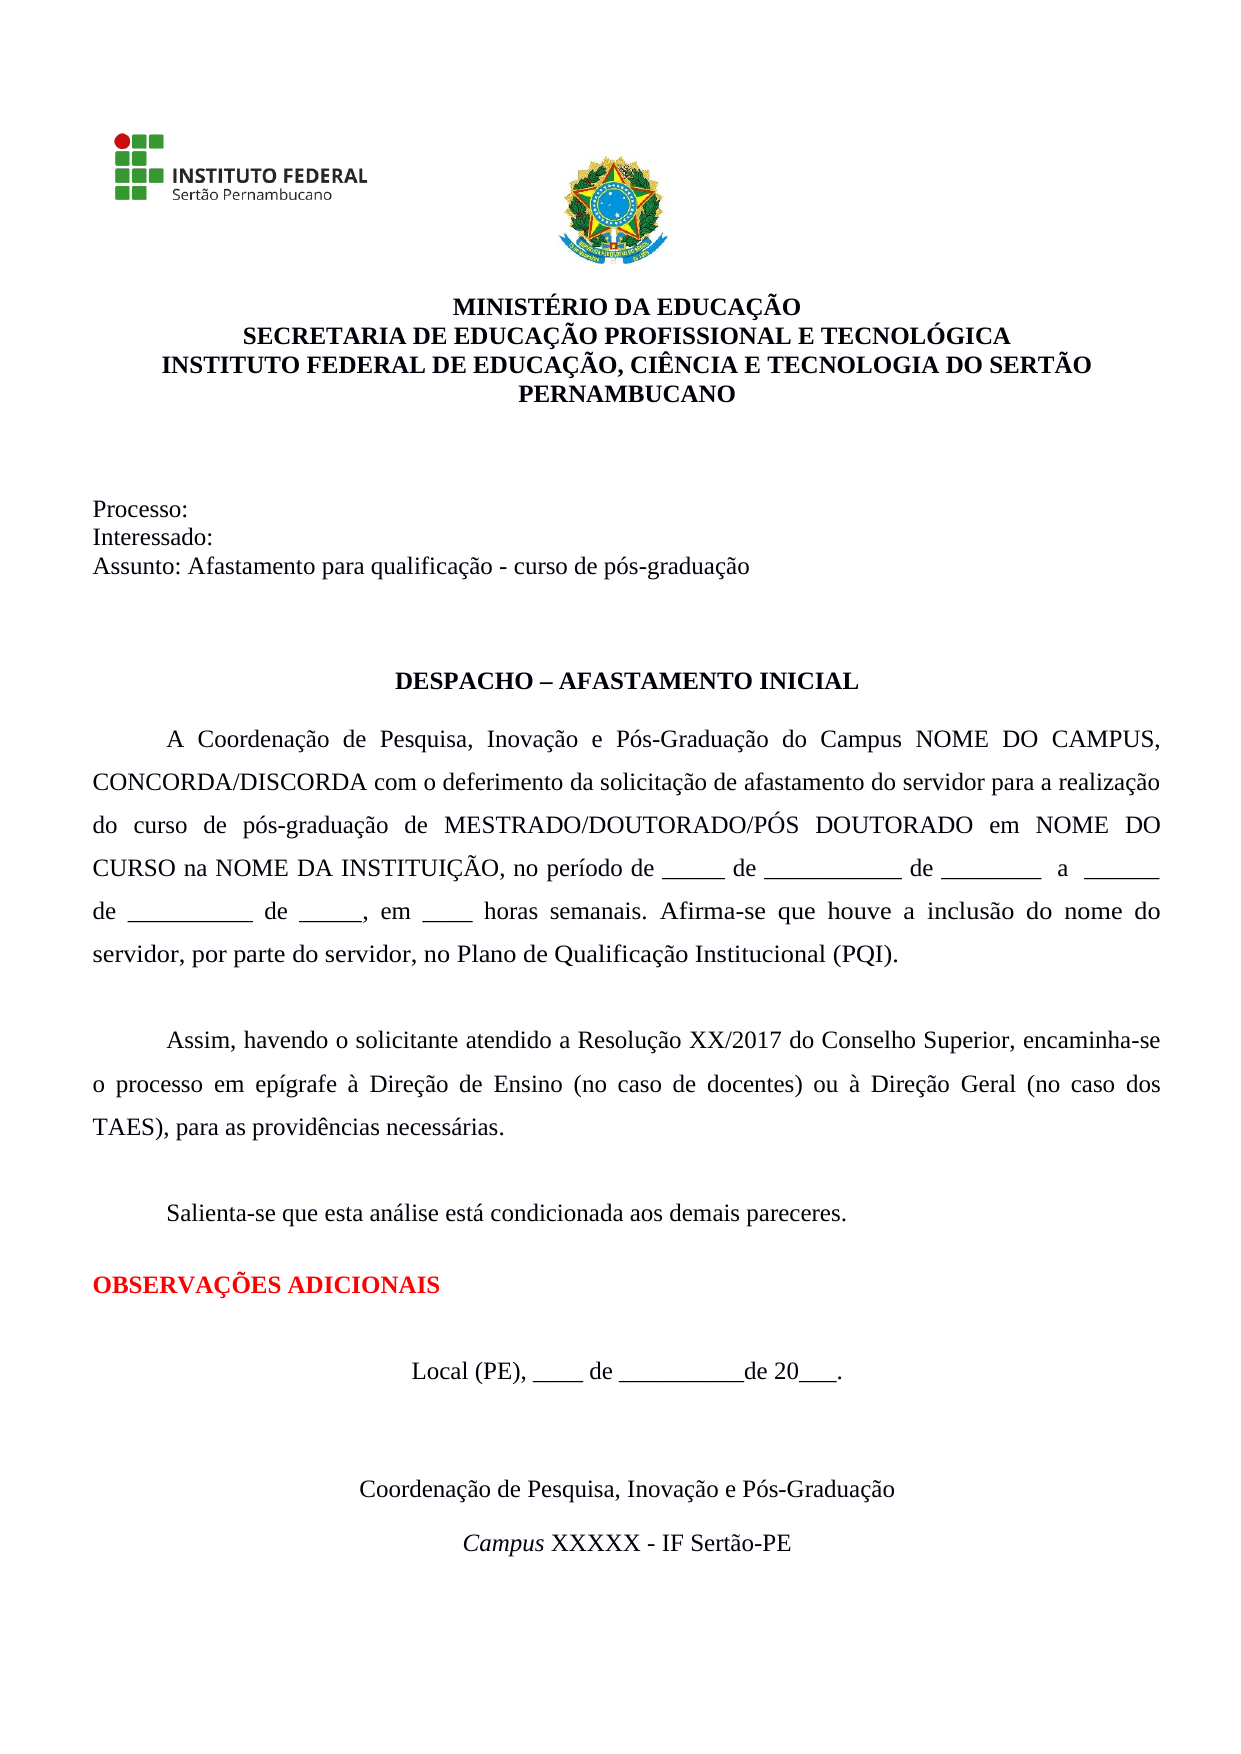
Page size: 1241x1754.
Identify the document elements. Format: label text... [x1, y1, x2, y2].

picture [558, 156, 668, 264]
text Assunto: Afastamento para qualificação - curso de pós-graduação [92, 551, 1162, 580]
text DESPACHO – AFASTAMENTO INICIAL [92, 666, 1162, 695]
text Campus XXXXX - IF Sertão-PE [92, 1528, 1162, 1557]
text MINISTÉRIO DA EDUCAÇÃO [92, 292, 1162, 321]
text Coordenação de Pesquisa, Inovação e Pós-Graduação [92, 1474, 1162, 1503]
text Assim, havendo o solicitante atendido a Resolução XX/2017 do Conselho Superior, encaminha-se o processo em epígrafe à Direção de Ensino (no caso de docentes) ou à Direção Geral (no caso dos TAES), para as providências necessárias. [92, 1026, 1162, 1141]
text Salienta-se que esta análise está condicionada aos demais pareceres. [92, 1198, 1162, 1227]
text OBSERVAÇÕES ADICIONAIS [92, 1270, 1162, 1299]
text Processo: [92, 494, 1162, 522]
text Interessado: [92, 522, 1162, 551]
text Local (PE), ____ de __________de 20___. [92, 1356, 1162, 1385]
text A Coordenação de Pesquisa, Inovação e Pós-Graduação do Campus NOME DO CAMPUS, CONCORDA/DISCORDA com o deferimento da solicitação de afastamento do servidor para a realização do curso de pós-graduação de MESTRADO/DOUTORADO/PÓS DOUTORADO em NOME DO CURSO na NOME DA INSTITUIÇÃO, no período de _____ de ___________ de ________ a ______ de __________ de _____, em ____ horas semanais. Afirma-se que houve a inclusão do nome do servidor, por parte do servidor, no Plano de Qualificação Institucional (PQI). [92, 724, 1162, 968]
text SECRETARIA DE EDUCAÇÃO PROFISSIONAL E TECNOLÓGICA [92, 321, 1162, 350]
picture [114, 133, 368, 200]
text INSTITUTO FEDERAL DE EDUCAÇÃO, CIÊNCIA E TECNOLOGIA DO SERTÃO PERNAMBUCANO [92, 350, 1162, 407]
